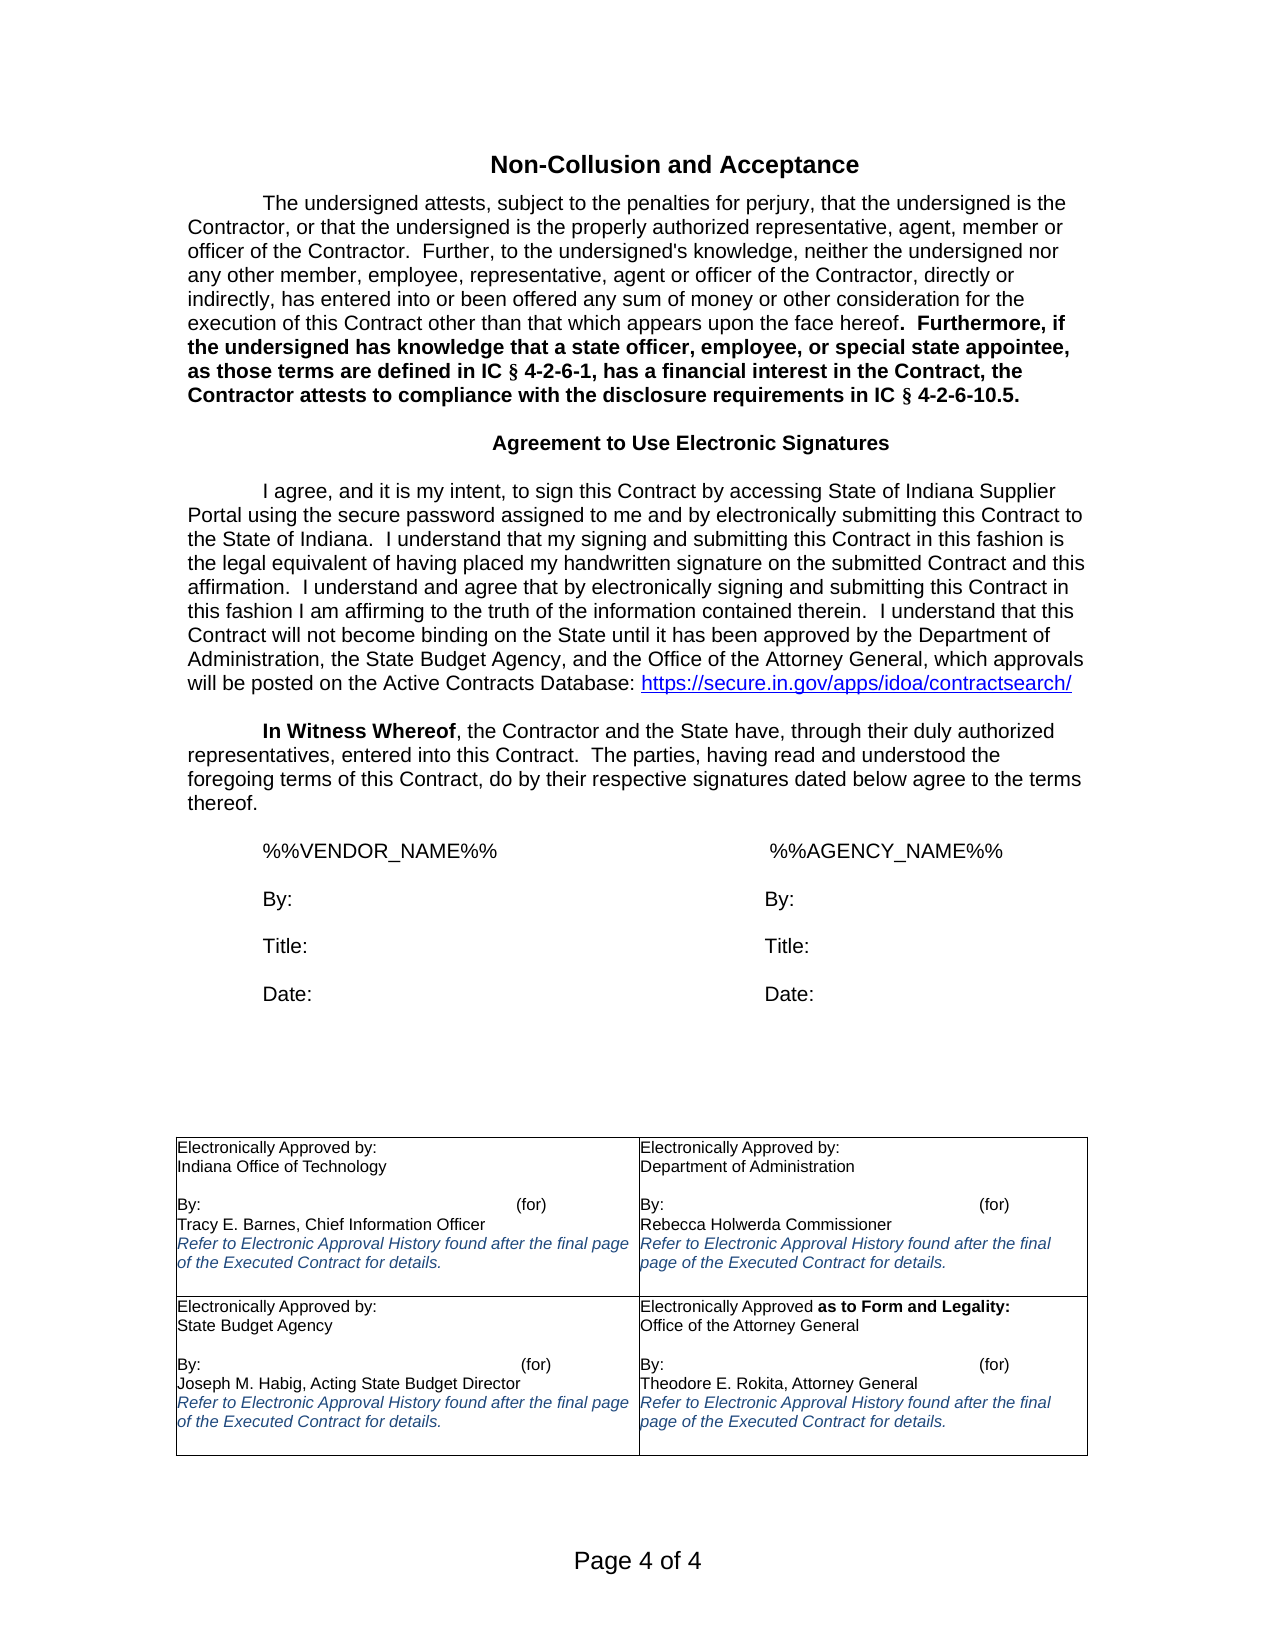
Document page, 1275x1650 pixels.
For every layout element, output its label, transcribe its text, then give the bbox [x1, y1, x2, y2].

table_cell Electronically Approved as to Form and Legality: Office of the Attorney General By: (for) Theodore E. Rokita, Attorney General Refer to Electronic Approval History found after the final page of the Executed Contract for details. [640, 1297, 1087, 1455]
table_header Electronically Approved by: Department of Administration By: (for) Rebecca Holwerda Commissioner Refer to Electronic Approval History found after the final page of the Executed Contract for details. [640, 1138, 1087, 1296]
table_header Electronically Approved by: Indiana Office of Technology By: (for) Tracy E. Barnes, Chief Information Officer Refer to Electronic Approval History found after the final page of the Executed Contract for details. [177, 1138, 639, 1296]
table_cell Electronically Approved by: State Budget Agency By: (for) Joseph M. Habig, Acting State Budget Director Refer to Electronic Approval History found after the final page of the Executed Contract for details. [177, 1297, 639, 1455]
